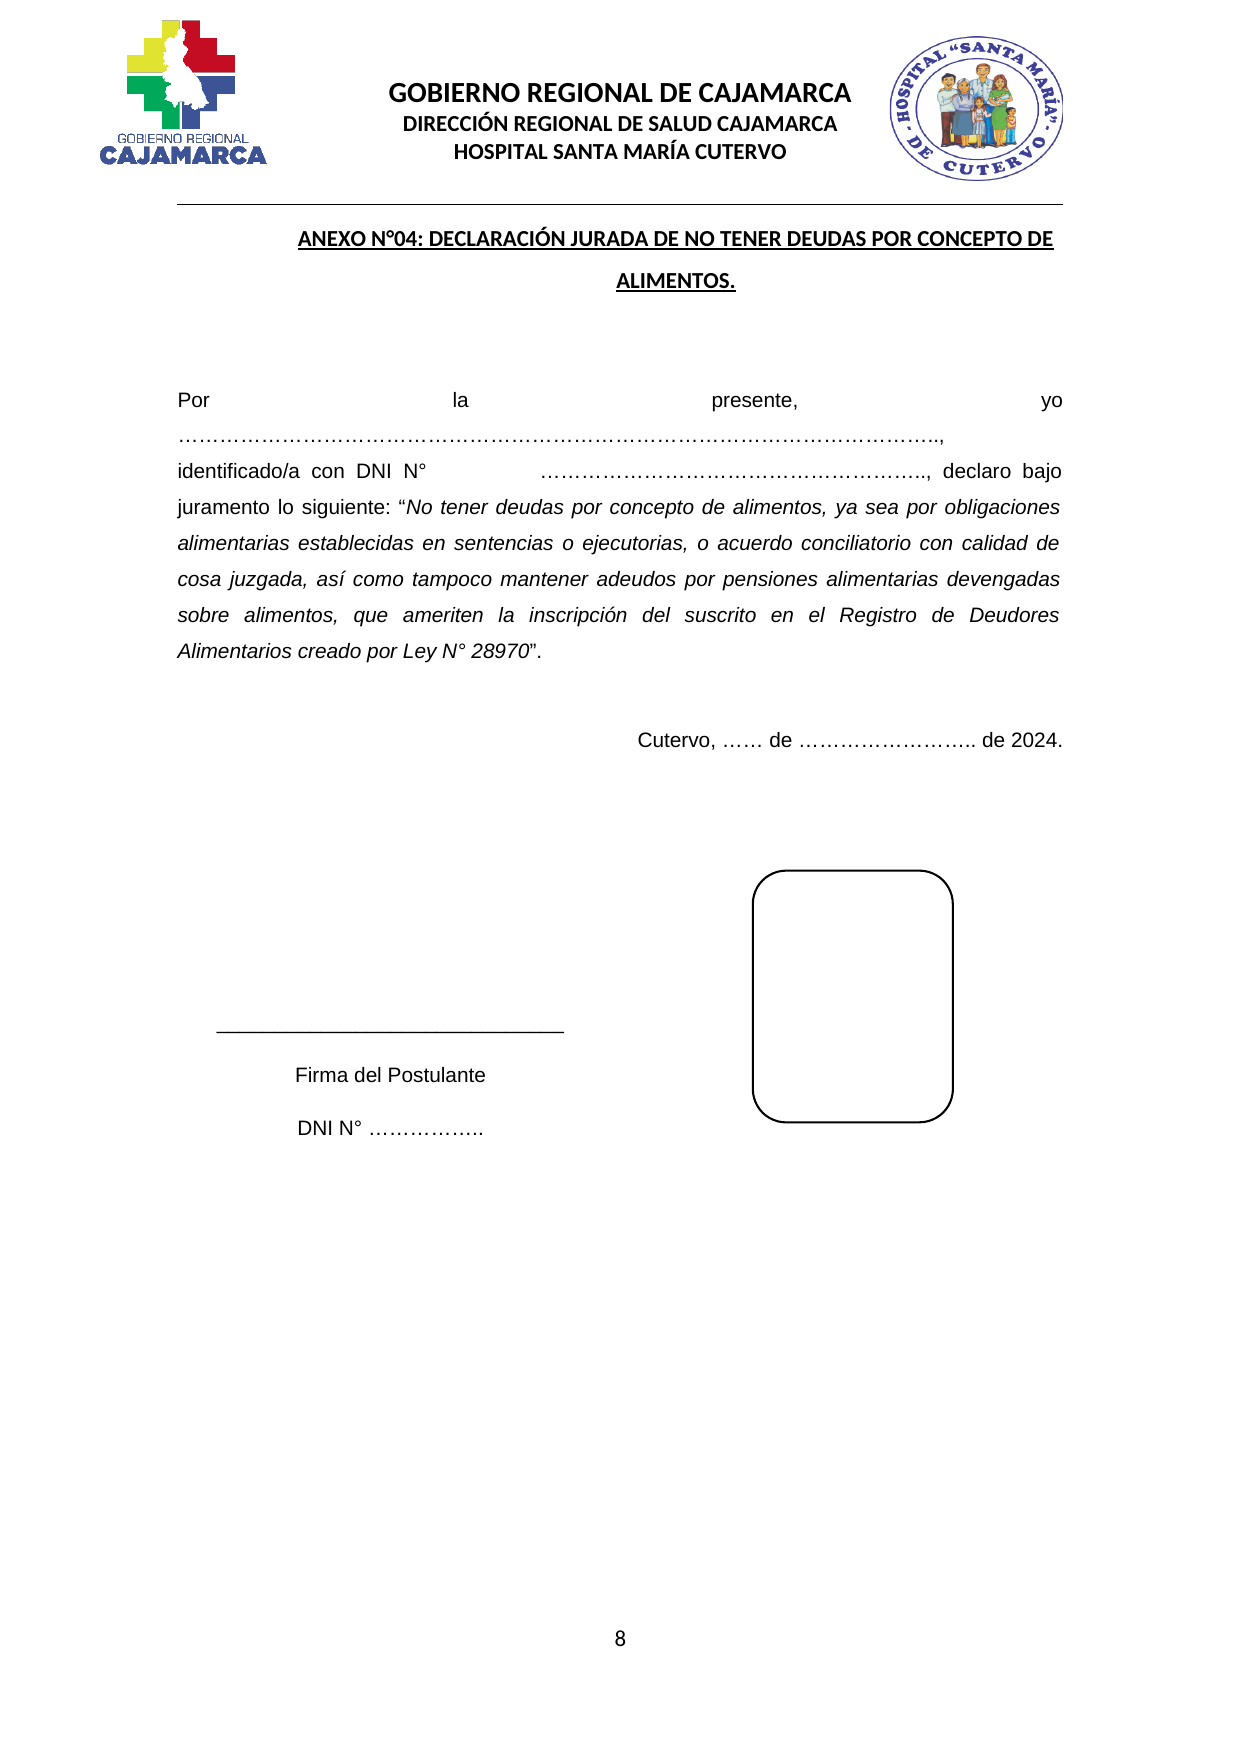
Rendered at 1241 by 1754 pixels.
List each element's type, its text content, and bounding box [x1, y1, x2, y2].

text Cutervo, …… de …………………….. de 2024. [177, 728, 1063, 752]
picture [90, 0, 276, 186]
text ______________________________ [177, 1010, 603, 1034]
list ANEXO N°04: DECLARACIÓN JURADA DE NO TENER DEUDAS POR CONCEPTO DE ALIMENTOS. [288, 224, 1063, 294]
text Por la presente, yo ……………………………………………………………………………………………….., identificado/a con DNI N° ……………………………………………….., declaro bajo juramento lo siguiente: “No tener deudas por concepto de alimentos, ya sea por obligaciones alimentarias establecidas en sentencias o ejecutorias, o acuerdo conciliatorio con calidad de cosa juzgada, así como tampoco mantener adeudos por pensiones alimentarias devengadas sobre alimentos, que ameriten la inscripción del suscrito en el Registro de Deudores Alimentarios creado por Ley N° 28970”. [177, 387, 1063, 663]
text Firma del Postulante [177, 1063, 603, 1087]
picture [889, 36, 1063, 181]
text DNI N° …………….. [177, 1115, 603, 1139]
